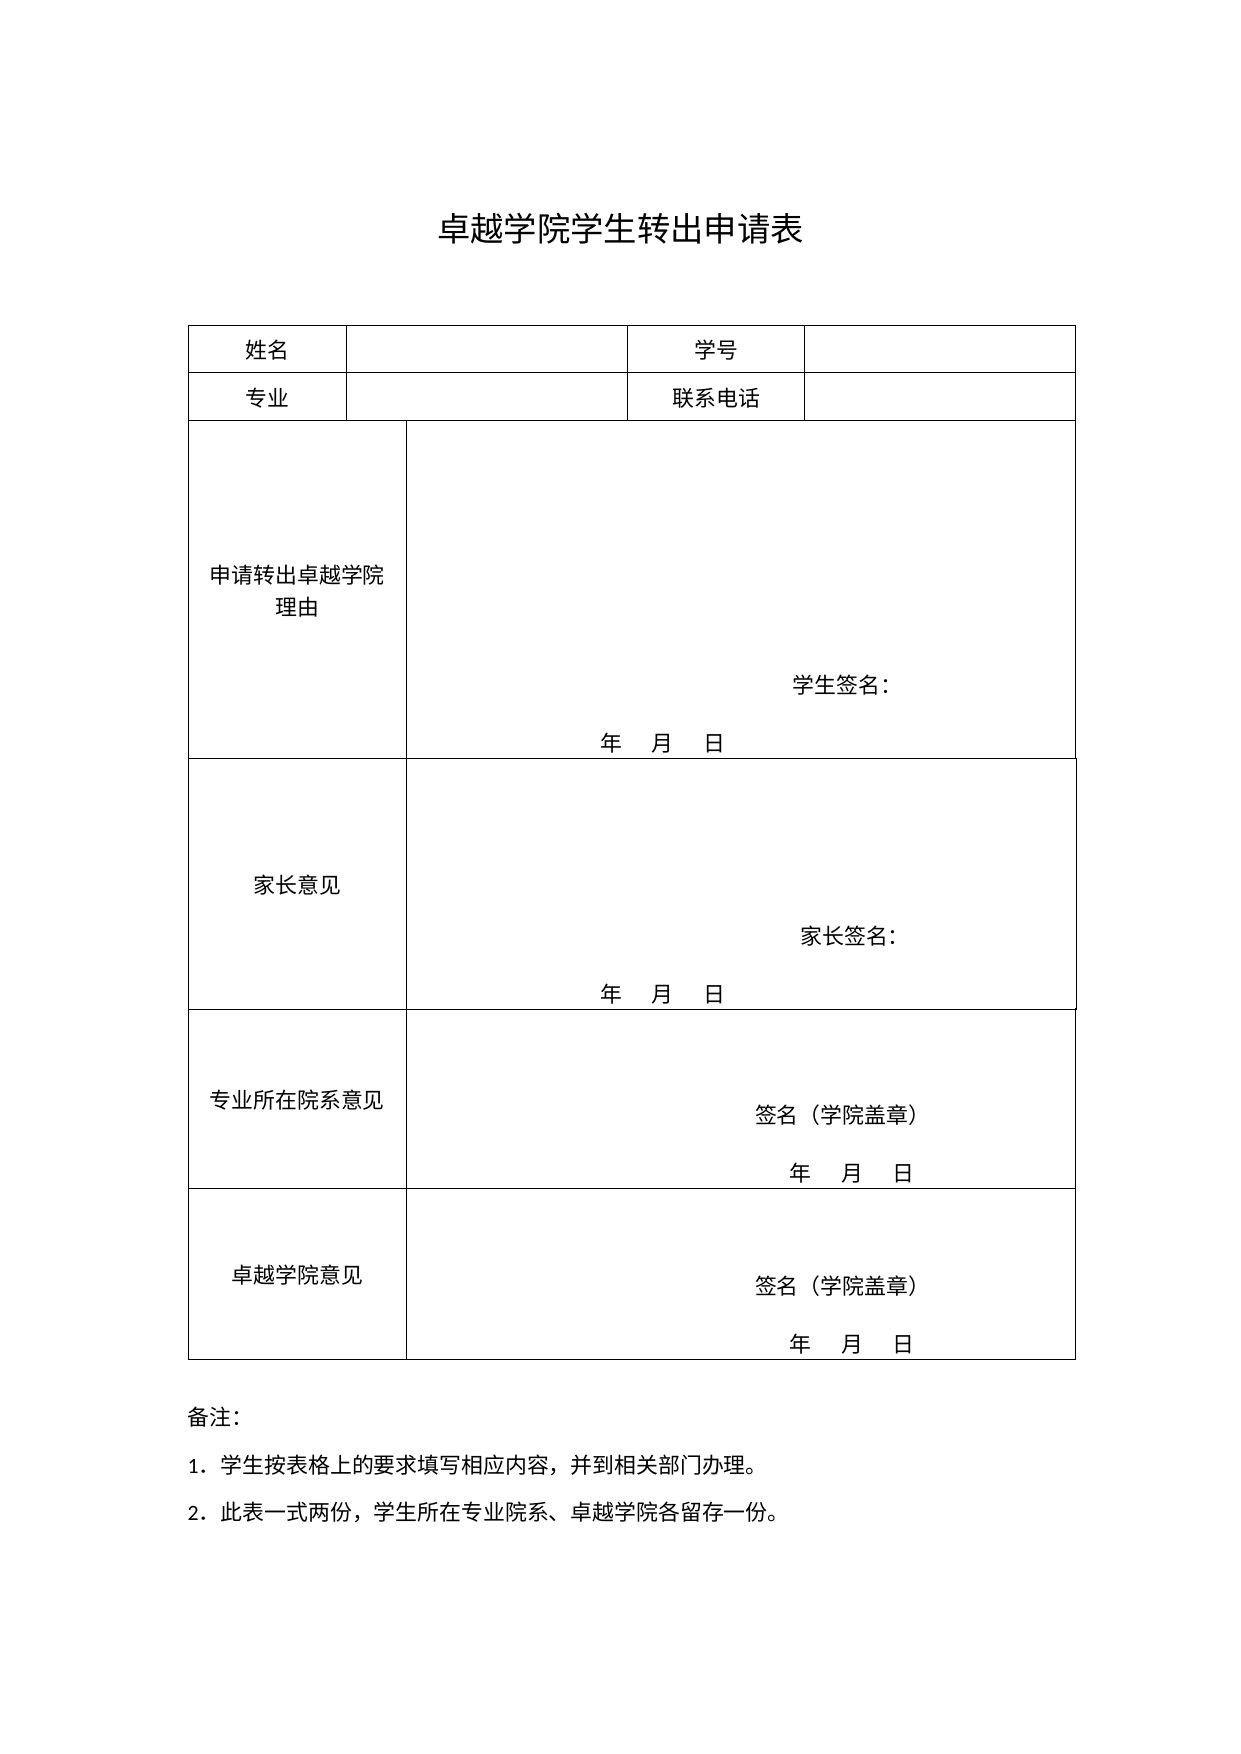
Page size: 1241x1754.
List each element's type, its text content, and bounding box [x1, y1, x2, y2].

table_header [805, 326, 1075, 372]
table_cell 家长签名： 年 月 日 [407, 759, 1076, 1009]
table_cell [347, 373, 627, 420]
text 2．此表一式两份，学生所在专业院系、卓越学院各留存一份。 [187, 1495, 1053, 1527]
table_header 学号 [628, 326, 804, 372]
table_cell 卓越学院意见 [189, 1189, 406, 1359]
table_cell 专业所在院系意见 [189, 1010, 406, 1188]
table_cell 申请转出卓越学院理由 [189, 421, 406, 758]
table_header 姓名 [189, 326, 346, 372]
table_header [347, 326, 627, 372]
text 卓越学院学生转出申请表 [187, 194, 1053, 259]
table_cell 联系电话 [628, 373, 804, 420]
text 1．学生按表格上的要求填写相应内容，并到相关部门办理。 [187, 1448, 1053, 1479]
table_cell [805, 373, 1075, 420]
text 备注： [187, 1400, 1053, 1432]
table_cell 签名（学院盖章） 年 月 日 [407, 1189, 1075, 1359]
table_cell 专业 [189, 373, 346, 420]
table_cell 签名（学院盖章） 年 月 日 [407, 1010, 1075, 1188]
table_cell 家长意见 [189, 759, 406, 1009]
table_cell 学生签名： 年 月 日 [407, 421, 1075, 758]
